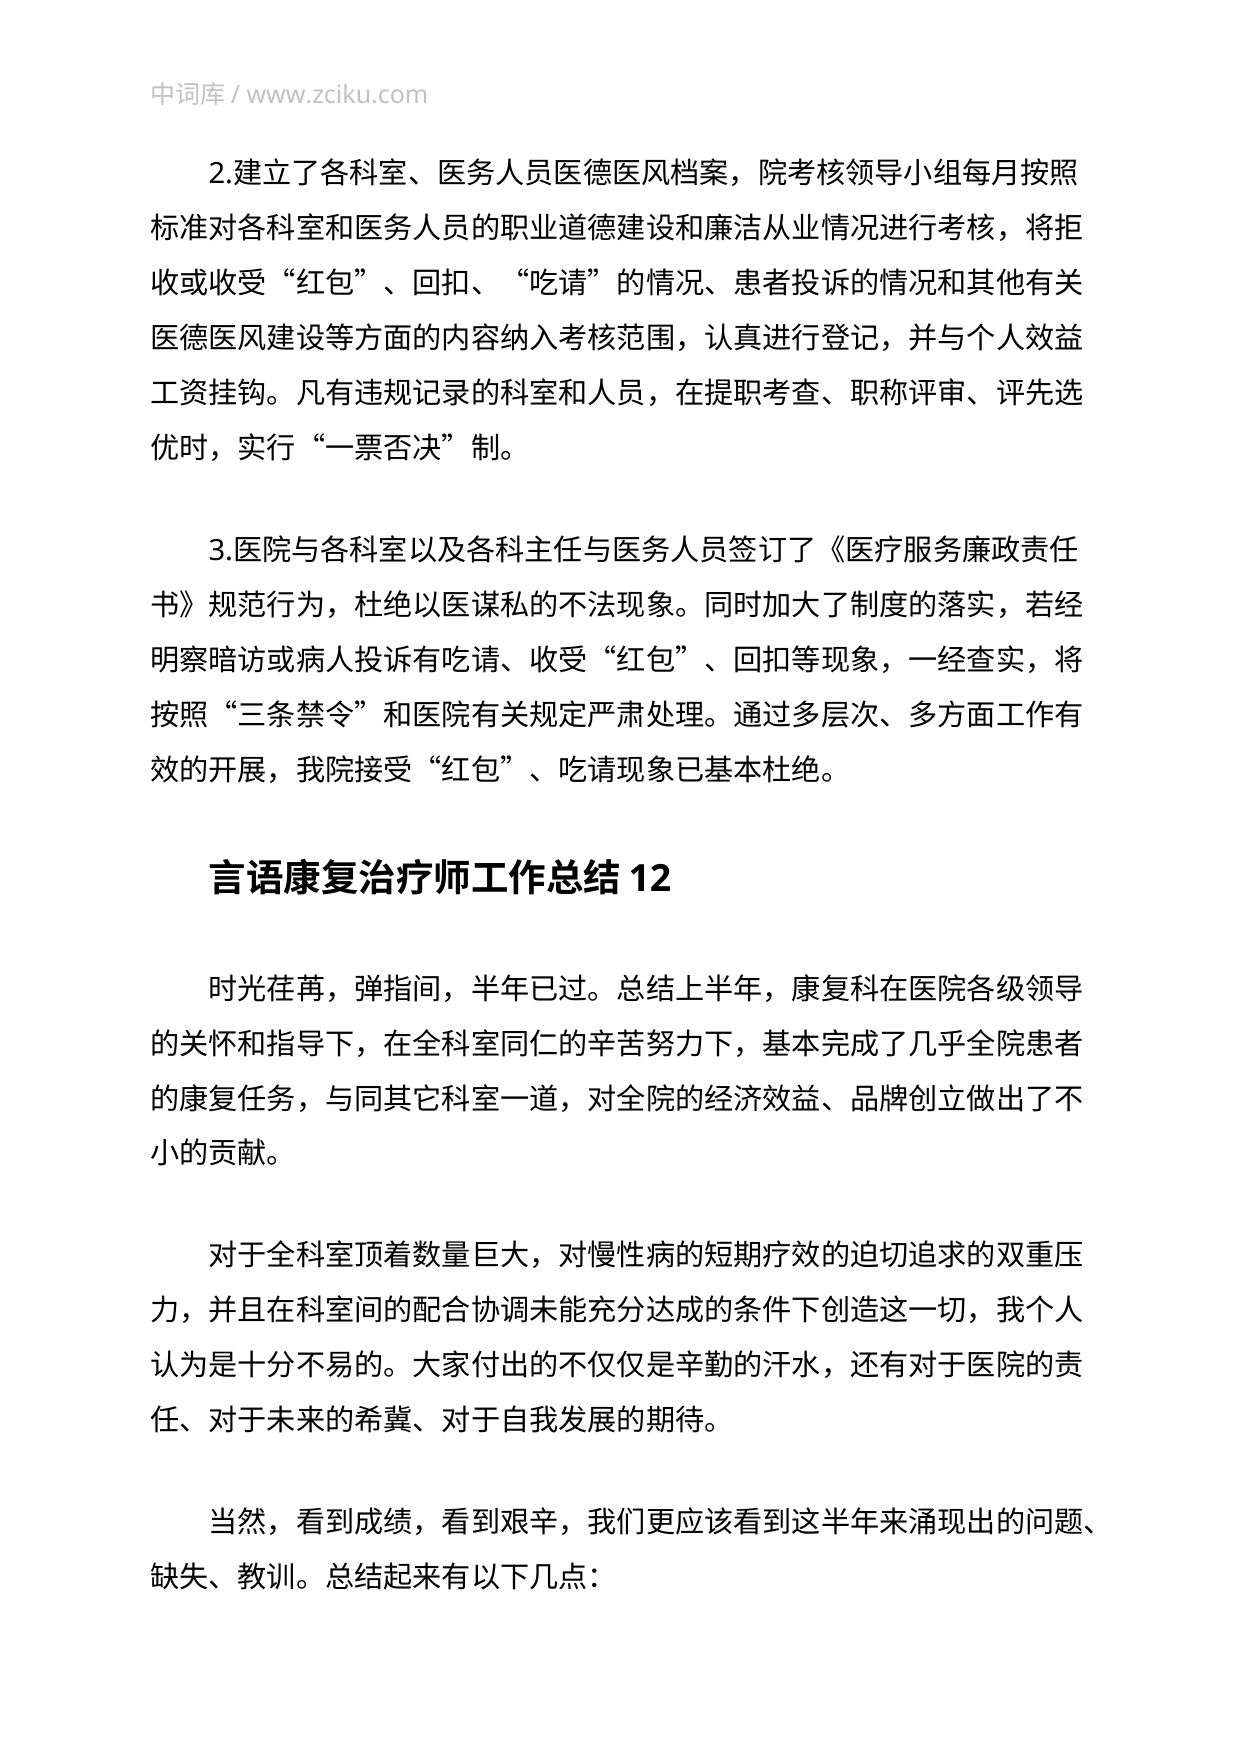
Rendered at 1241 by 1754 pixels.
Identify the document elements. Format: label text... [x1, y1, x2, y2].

text 时光荏苒，弹指间，半年已过。总结上半年，康复科在医院各级领导的关怀和指导下，在全科室同仁的辛苦努力下，基本完成了几乎全院患者的康复任务，与同其它科室一道，对全院的经济效益、品牌创立做出了不小的贡献。 [150, 965, 1090, 1172]
text 当然，看到成绩，看到艰辛，我们更应该看到这半年来涌现出的问题、缺失、教训。总结起来有以下几点： [150, 1498, 1090, 1596]
text 2.建立了各科室、医务人员医德医风档案，院考核领导小组每月按照标准对各科室和医务人员的职业道德建设和廉洁从业情况进行考核，将拒收或收受“红包”、回扣、“吃请”的情况、患者投诉的情况和其他有关医德医风建设等方面的内容纳入考核范围，认真进行登记，并与个人效益工资挂钩。凡有违规记录的科室和人员，在提职考查、职称评审、评先选优时，实行“一票否决”制。 [150, 150, 1090, 467]
text 对于全科室顶着数量巨大，对慢性病的短期疗效的迫切追求的双重压力，并且在科室间的配合协调未能充分达成的条件下创造这一切，我个人认为是十分不易的。大家付出的不仅仅是辛勤的汗水，还有对于医院的责任、对于未来的希冀、对于自我发展的期待。 [150, 1232, 1090, 1439]
text 3.医院与各科室以及各科主任与医务人员签订了《医疗服务廉政责任书》规范行为，杜绝以医谋私的不法现象。同时加大了制度的落实，若经明察暗访或病人投诉有吃请、收受“红包”、回扣等现象，一经查实，将按照“三条禁令”和医院有关规定严肃处理。通过多层次、多方面工作有效的开展，我院接受“红包”、吃请现象已基本杜绝。 [150, 526, 1090, 788]
text 言语康复治疗师工作总结12 [150, 848, 1090, 902]
